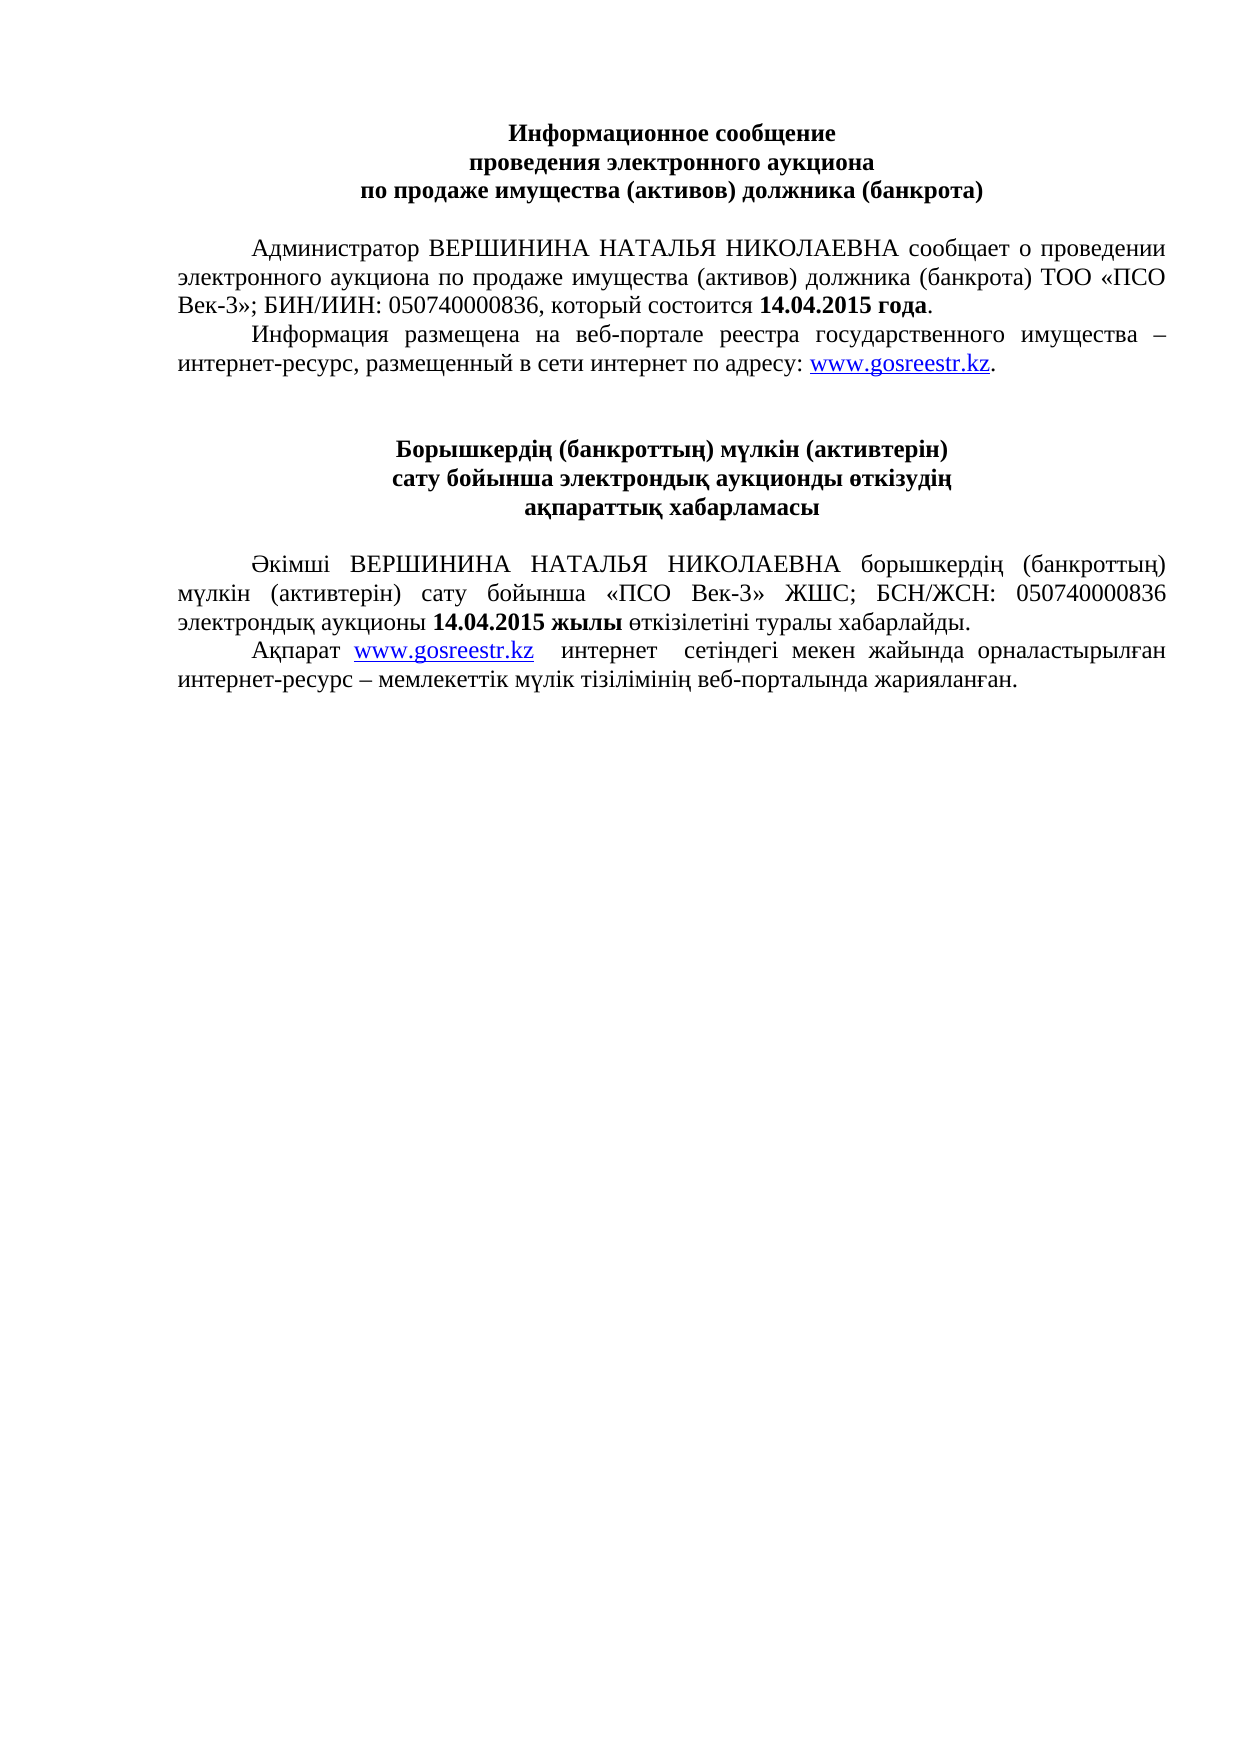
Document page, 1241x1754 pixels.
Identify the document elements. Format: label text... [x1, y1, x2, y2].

text Информационное сообщение [177, 118, 1167, 147]
text Борышкердің (банкроттың) мүлкін (активтерін) [177, 434, 1167, 463]
text по продаже имущества (активов) должника (банкрота) [177, 176, 1167, 204]
text ақпараттық хабарламасы [177, 492, 1167, 521]
text Информация размещена на веб-портале реестра государственного имущества – интернет-ресурс, размещенный в сети интернет по адресу: www.gosreestr.kz. [177, 319, 1167, 377]
text проведения электронного аукциона [177, 147, 1167, 176]
text Әкімші ВЕРШИНИНА НАТАЛЬЯ НИКОЛАЕВНА борышкердің (банкроттың) мүлкін (активтерін) сату бойынша «ПСО Век-3» ЖШС; БСН/ЖСН: 050740000836 электрондық аукционы 14.04.2015 жылы өткізілетіні туралы хабарлайды. [177, 549, 1167, 636]
text сату бойынша электрондық аукционды өткізудің [177, 463, 1167, 492]
text Ақпарат www.gosreestr.kz интернет сетіндегі мекен жайында орналастырылған интернет-ресурс – мемлекеттік мүлік тізілімінің веб-порталында жарияланған. [177, 636, 1167, 693]
text Администратор ВЕРШИНИНА НАТАЛЬЯ НИКОЛАЕВНА сообщает о проведении электронного аукциона по продаже имущества (активов) должника (банкрота) ТОО «ПСО Век-3»; БИН/ИИН: 050740000836, который состоится 14.04.2015 года. [177, 233, 1167, 319]
